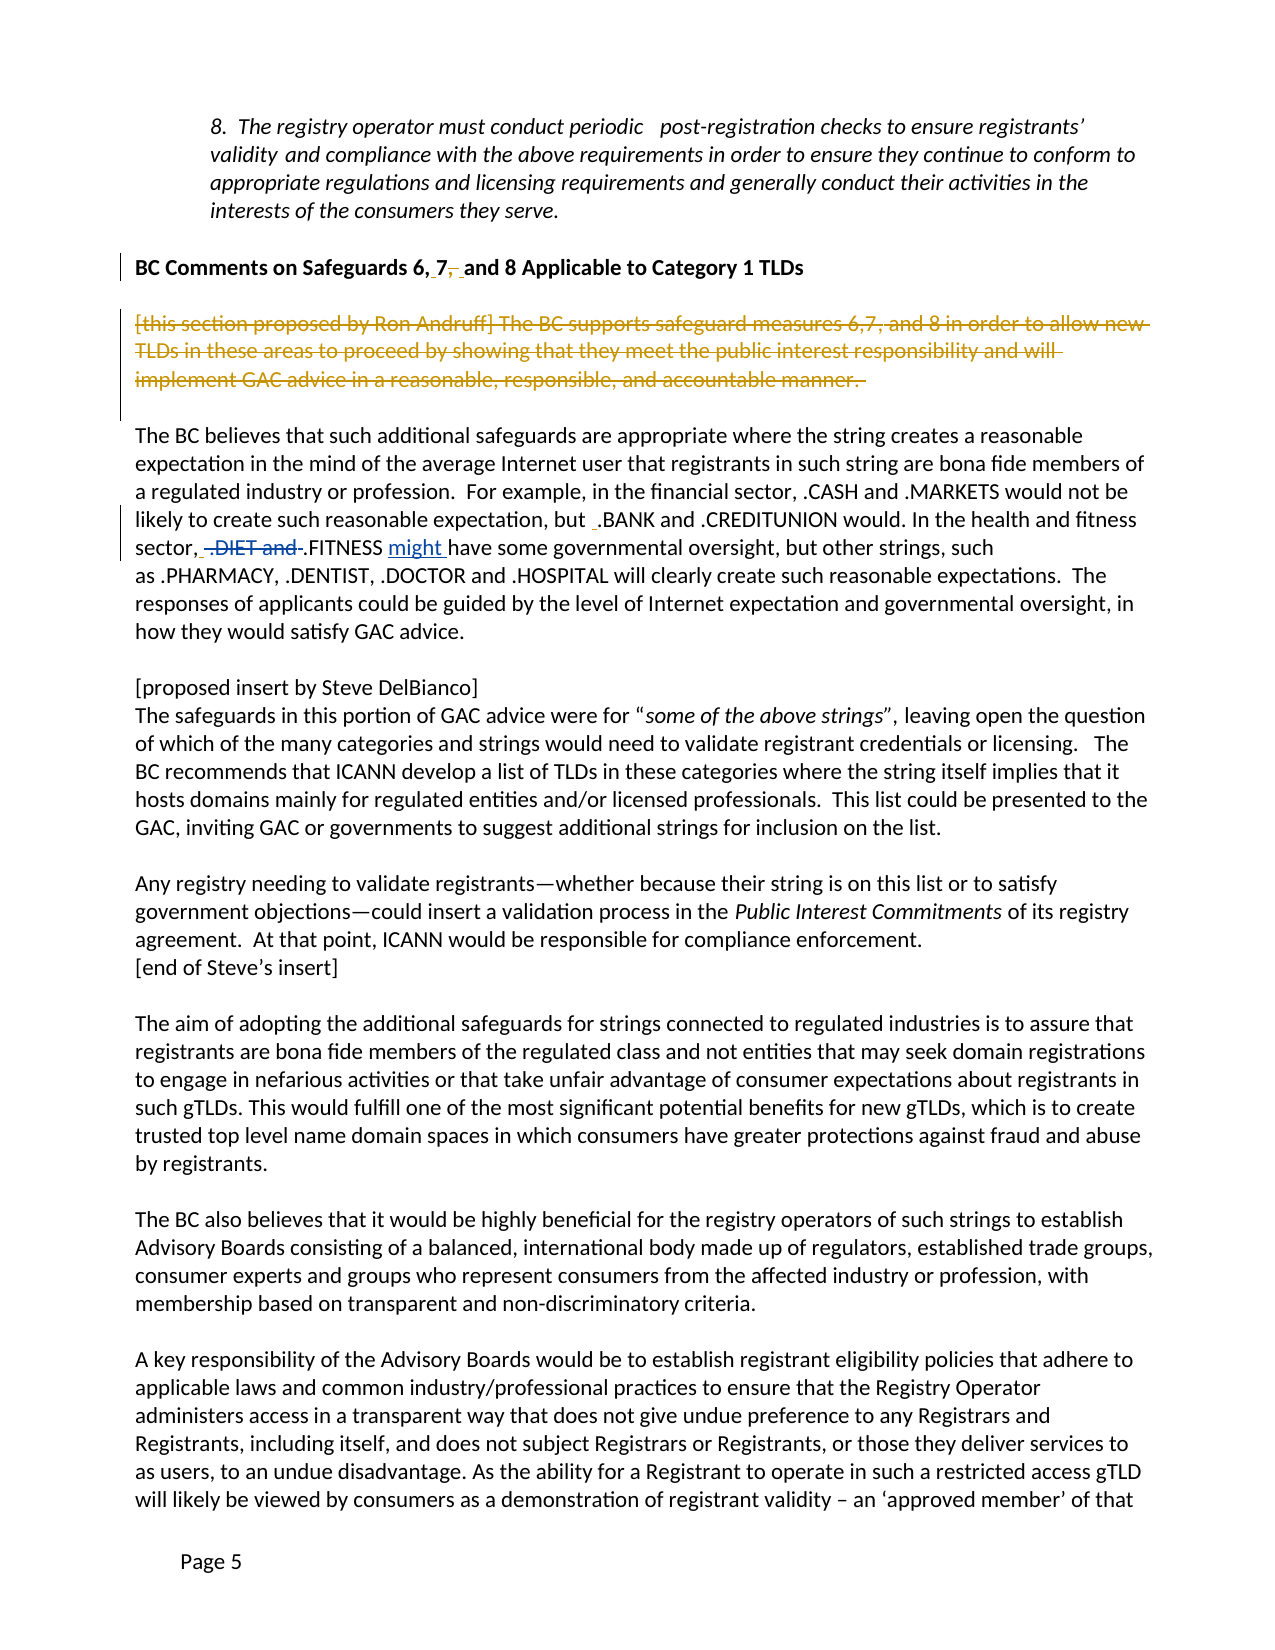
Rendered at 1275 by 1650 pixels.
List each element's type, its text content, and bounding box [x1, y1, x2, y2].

text [end of Steve’s insert] [135, 953, 1155, 981]
text 8. The registry operator must conduct periodic post-registration checks to ensure registrants’ validity and compliance with the above requirements in order to ensure they continue to conform to appropriate regulations and licensing requirements and generally conduct their activities in the interests of the consumers they serve. [210, 112, 1155, 224]
text The BC believes that such additional safeguards are appropriate where the string creates a reasonable expectation in the mind of the average Internet user that registrants in such string are bona fide members of a regulated industry or profession. For example, in the financial sector, .CASH and .MARKETS would not be likely to create such reasonable expectation, but .BANK and .CREDITUNION would. In the health and fitness sector,.FITNESS have some governmental oversight, but other strings, such as .PHARMACY, .DENTIST, .DOCTOR and .HOSPITAL will clearly create such reasonable expectations. The responses of applicants could be guided by the level of Internet expectation and governmental oversight, in how they would satisfy GAC advice. [135, 421, 1155, 645]
text BC Comments on Safeguards 6,7and 8 Applicable to Category 1 TLDs [135, 253, 1155, 281]
text The safeguards in this portion of GAC advice were for “some of the above strings”, leaving open the question of which of the many categories and strings would need to validate registrant credentials or licensing. The BC recommends that ICANN develop a list of TLDs in these categories where the string itself implies that it hosts domains mainly for regulated entities and/or licensed professionals. This list could be presented to the GAC, inviting GAC or governments to suggest additional strings for inclusion on the list. [135, 701, 1155, 841]
text Any registry needing to validate registrants—whether because their string is on this list or to satisfy government objections—could insert a validation process in the Public Interest Commitments of its registry agreement. At that point, ICANN would be responsible for compliance enforcement. [135, 869, 1155, 953]
text [proposed insert by Steve DelBianco] [135, 673, 1155, 701]
text The aim of adopting the additional safeguards for strings connected to regulated industries is to assure that registrants are bona fide members of the regulated class and not entities that may seek domain registrations to engage in nefarious activities or that take unfair advantage of consumer expectations about registrants in such gTLDs. This would fulfill one of the most significant potential benefits for new gTLDs, which is to create trusted top level name domain spaces in which consumers have greater protections against fraud and abuse by registrants. [135, 1009, 1155, 1177]
text The BC also believes that it would be highly beneficial for the registry operators of such strings to establish Advisory Boards consisting of a balanced, international body made up of regulators, established trade groups, consumer experts and groups who represent consumers from the affected industry or profession, with membership based on transparent and non-discriminatory criteria. [135, 1205, 1155, 1317]
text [135, 1345, 1155, 1513]
